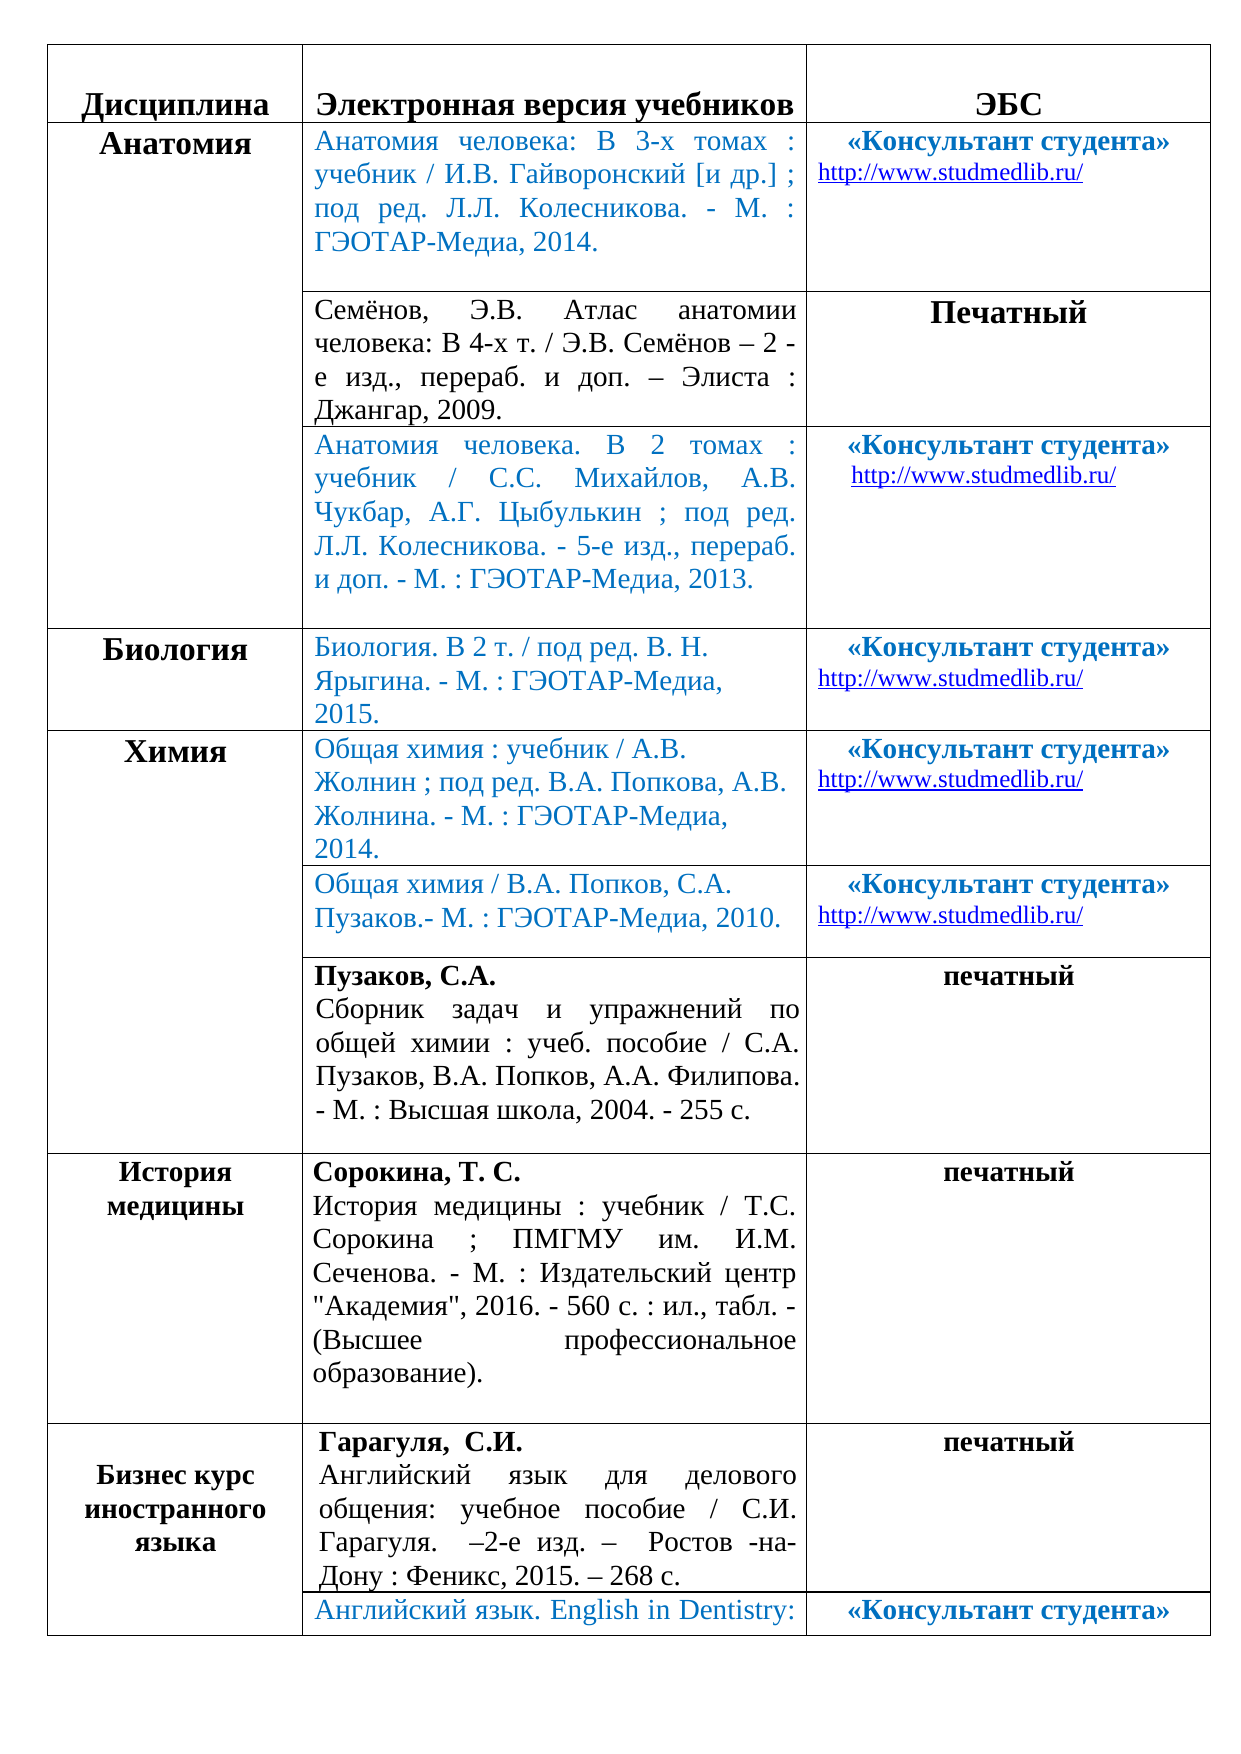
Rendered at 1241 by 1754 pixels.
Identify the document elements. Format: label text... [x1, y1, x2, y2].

table_cell печатный [807, 1154, 1210, 1423]
table_cell «Консультант студента» http://www.studmedlib.ru/ [807, 866, 1210, 957]
table_cell печатный [807, 958, 1210, 1153]
table_cell «Консультант студента» http://www.studmedlib.ru/ [807, 123, 1210, 291]
table_cell Бизнес курс иностранного языка Ин. яз. [48, 1424, 302, 1635]
table_cell Сорокина, Т. С. История медицины : учебник / Т.С. Сорокина ; ПМГМУ им. И.М. Сеченова. - М. : Издательский центр "Академия", 2016. - 560 с. : ил., табл. - (Высшее профессиональное образование). [303, 1154, 806, 1423]
table_cell Гарагуля, С.И. Английский язык для делового общения: учебное пособие / С.И. Гарагуля. –2-е изд. – Ростов -на-Дону : Феникс, 2015. – 268 с. [303, 1424, 806, 1591]
table_cell Семёнов, Э.В. Атлас анатомии человека: В 4-х т. / Э.В. Семёнов – 2 -е изд., перераб. и доп. – Элиста : Джангар, 2009. [303, 292, 806, 426]
table_cell Печатный [807, 292, 1210, 426]
table_cell печатный [807, 1424, 1210, 1591]
table_cell «Консультант студента» http://www.studmedlib.ru/ [807, 731, 1210, 865]
table_cell Биология [48, 629, 302, 730]
table_cell Химия [48, 731, 302, 1153]
table_cell «Консультант студента» http://www.studmedlib.ru/ [807, 629, 1210, 730]
table_header Дисциплина [48, 45, 302, 122]
table_header ЭБС [807, 45, 1210, 122]
table_header Электронная версия учебников [303, 45, 806, 122]
table_cell Общая химия / В.А. Попков, С.А. Пузаков.- М. : ГЭОТАР-Медиа, 2010. [303, 866, 806, 957]
table_cell История медицины [48, 1154, 302, 1423]
table_cell Анатомия человека: В 3-х томах : учебник / И.В. Гайворонский [и др.] ; под ред. Л.Л. Колесникова. - М. : ГЭОТАР-Медиа, 2014. [303, 123, 806, 291]
table_cell Пузаков, С.А. Сборник задач и упражнений по общей химии : учеб. пособие / С.А. Пузаков, В.А. Попков, А.А. Филипова. - М. : Высшая школа, 2004. - 255 с. [303, 958, 806, 1153]
table_cell «Консультант студента» http://www.studmedlib.ru/ [807, 427, 1210, 628]
table_cell Анатомия человека. В 2 томах : учебник / С.С. Михайлов, А.В. Чукбар, А.Г. Цыбулькин ; под ред. Л.Л. Колесникова. - 5-е изд., перераб. и доп. - М. : ГЭОТАР-Медиа, 2013. [303, 427, 806, 628]
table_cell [303, 1593, 806, 1635]
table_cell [807, 1593, 1210, 1635]
table_cell Биология. В 2 т. / под ред. В. Н. Ярыгина. - М. : ГЭОТАР-Медиа, 2015. [303, 629, 806, 730]
table_cell Общая химия : учебник / А.В. Жолнин ; под ред. В.А. Попкова, А.В. Жолнина. - М. : ГЭОТАР-Медиа, 2014. [303, 731, 806, 865]
table_cell Анатомия [48, 123, 302, 628]
